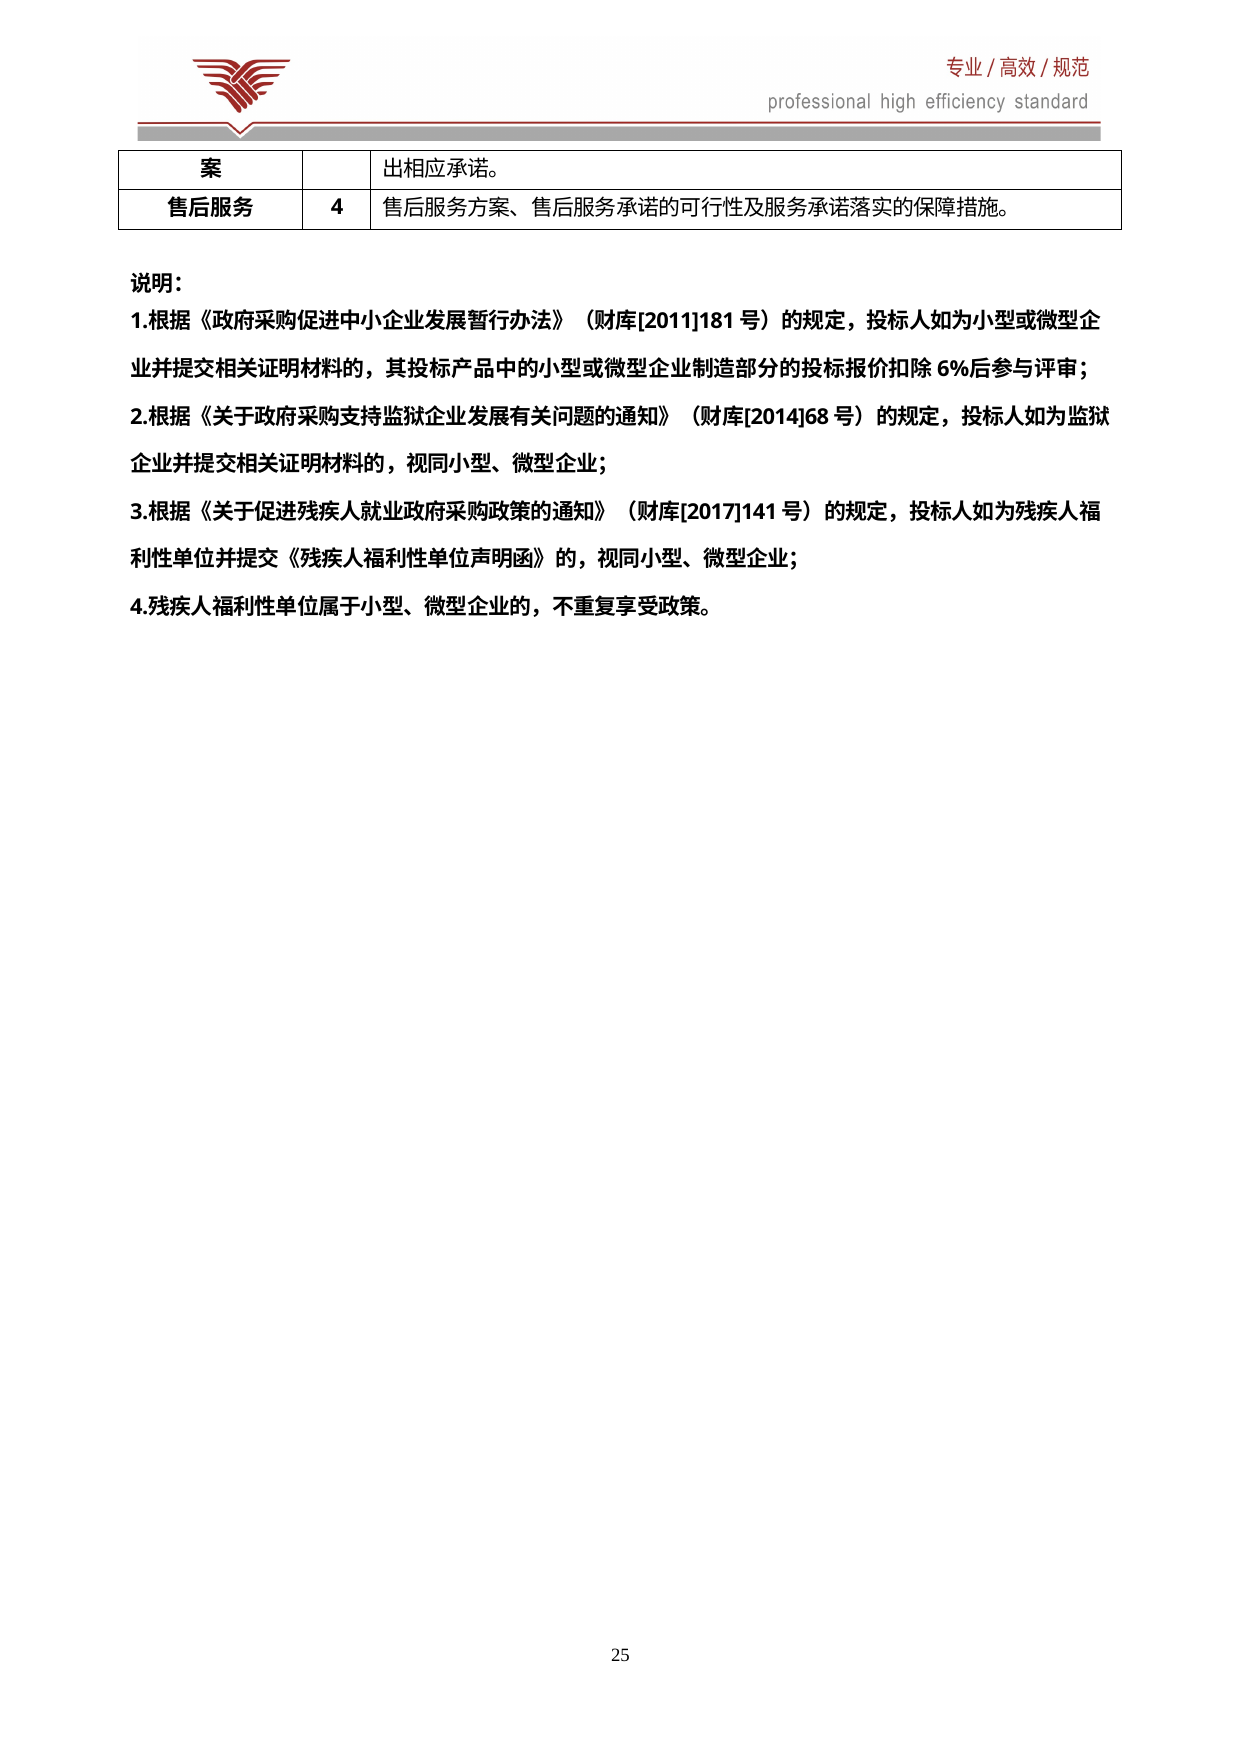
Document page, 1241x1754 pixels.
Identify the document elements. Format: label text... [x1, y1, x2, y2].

text 3.根据《关于促进残疾人就业政府采购政策的通知》（财库[2017]141号）的规定，投标人如为残疾人福利性单位并提交《残疾人福利性单位声明函》的，视同小型、微型企业； [130, 494, 1110, 573]
table_cell 根据本项目可能出现的人员、车辆、货物等突发事件的应急预案及措施、并作出相应承诺。 [371, 151, 1121, 189]
text 2.根据《关于政府采购支持监狱企业发展有关问题的通知》（财库[2014]68号）的规定，投标人如为监狱企业并提交相关证明材料的，视同小型、微型企业； [130, 399, 1110, 478]
text 4.残疾人福利性单位属于小型、微型企业的，不重复享受政策。 [130, 589, 1110, 621]
picture [137, 36, 1101, 141]
text 1.根据《政府采购促进中小企业发展暂行办法》（财库[2011]181号）的规定，投标人如为小型或微型企业并提交相关证明材料的，其投标产品中的小型或微型企业制造部分的投标报价扣除6%后参与评审； [130, 303, 1110, 383]
table_cell 售后服务方案、售后服务承诺的可行性及服务承诺落实的保障措施。 [371, 190, 1121, 229]
text 说明： [130, 266, 1110, 297]
table_cell 售后服务 [119, 190, 302, 229]
table_cell 4 [303, 190, 370, 229]
table_cell 5 [303, 151, 370, 189]
table_cell 突发事件应急预案 [119, 151, 302, 189]
